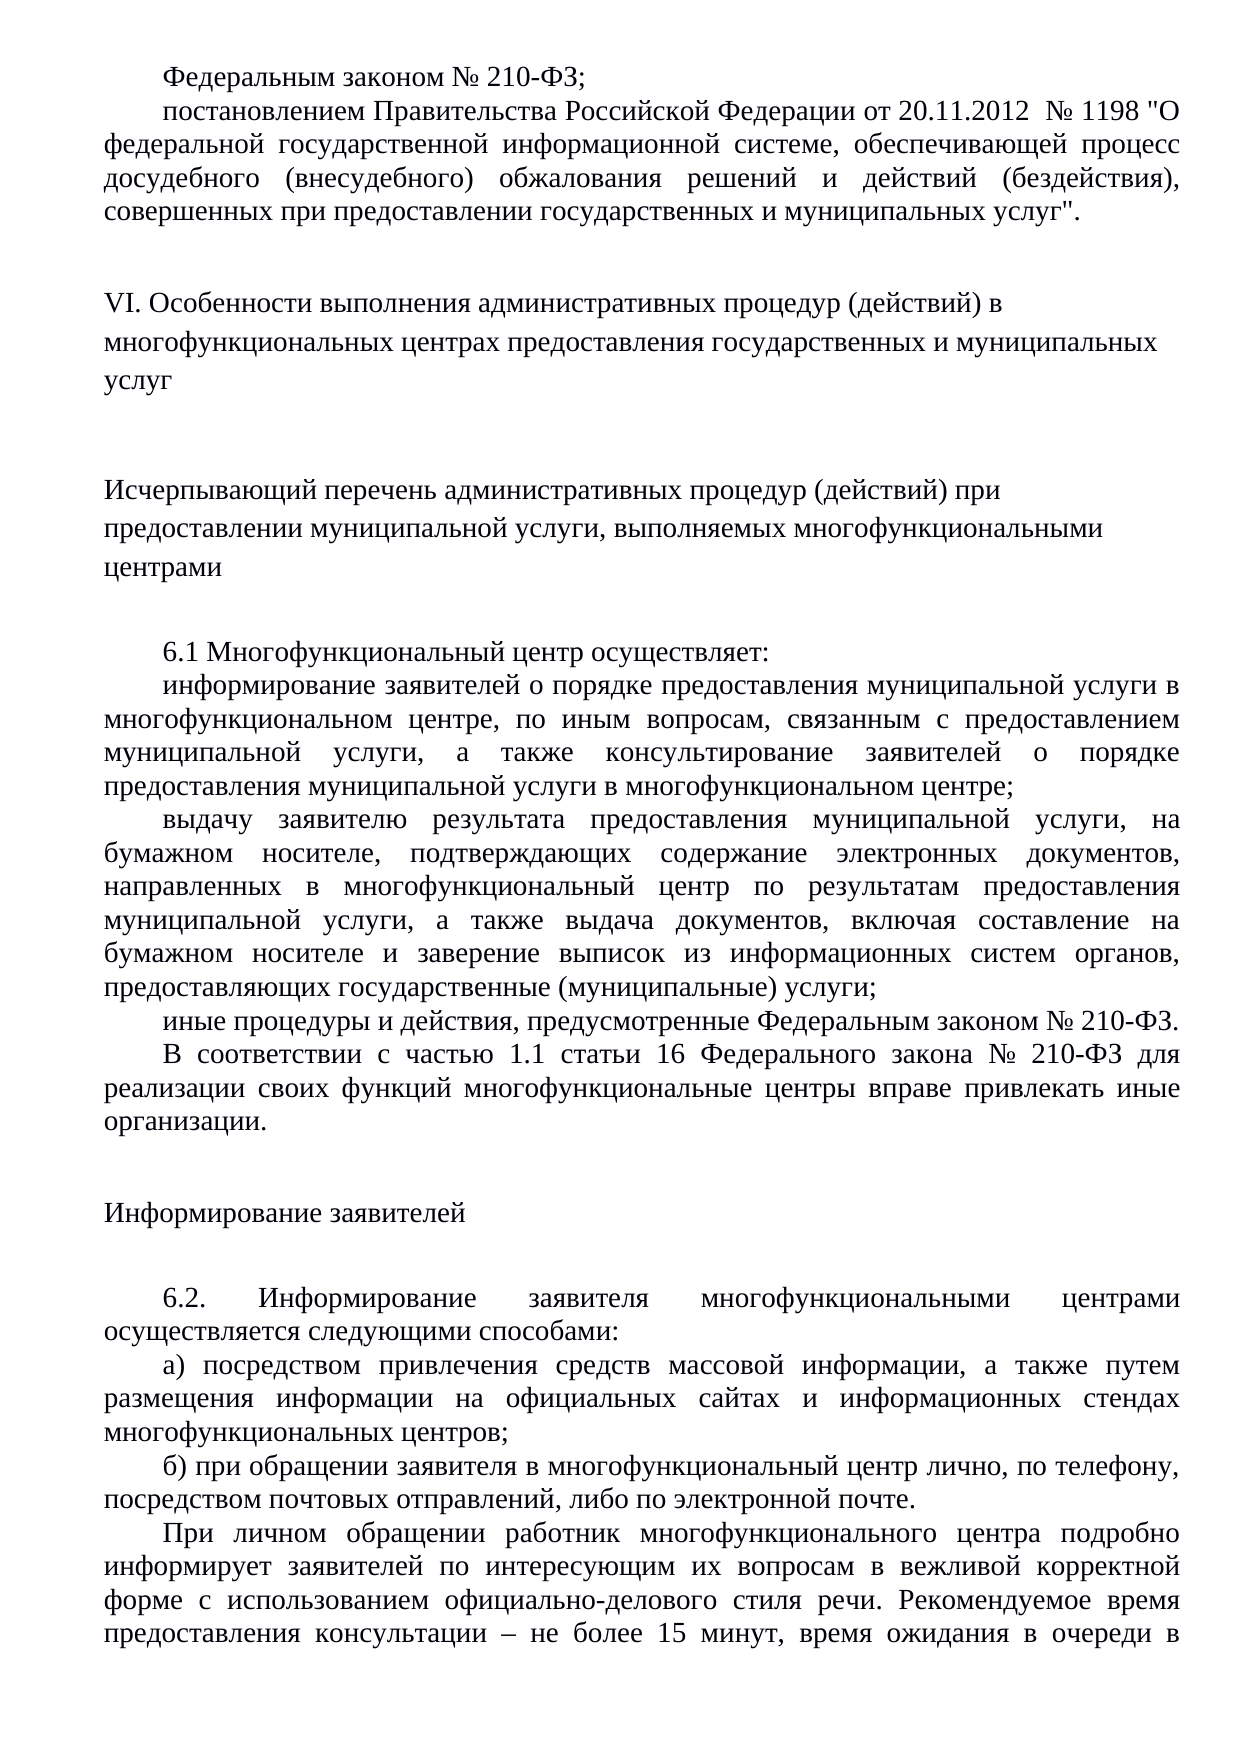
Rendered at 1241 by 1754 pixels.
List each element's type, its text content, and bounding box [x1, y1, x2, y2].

subtitle Информирование заявителей [103, 1195, 1181, 1229]
subtitle VI. Особенности выполнения административных процедур (действий) в многофункциональных центрах предоставления государственных и муниципальных услуг [103, 285, 1181, 396]
subtitle Исчерпывающий перечень административных процедур (действий) при предоставлении муниципальной услуги, выполняемых многофункциональными центрами [103, 472, 1181, 583]
text б) при обращении заявителя в многофункциональный центр лично, по телефону, посредством почтовых отправлений, либо по электронной почте. [103, 1448, 1181, 1515]
text 6.1 Многофункциональный центр осуществляет: [103, 634, 1181, 667]
text постановлением Правительства Российской Федерации от 20.11.2012 № 1198 "О федеральной государственной информационной системе, обеспечивающей процесс досудебного (внесудебного) обжалования решений и действий (бездействия), совершенных при предоставлении государственных и муниципальных услуг". [103, 93, 1181, 227]
text иные процедуры и действия, предусмотренные Федеральным законом № 210-ФЗ. [103, 1003, 1181, 1036]
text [103, 1515, 1181, 1649]
text Федеральным законом № 210-ФЗ; [103, 59, 1181, 93]
text информирование заявителей о порядке предоставления муниципальной услуги в многофункциональном центре, по иным вопросам, связанным с предоставлением муниципальной услуги, а также консультирование заявителей о порядке предоставления муниципальной услуги в многофункциональном центре; [103, 667, 1181, 801]
text а) посредством привлечения средств массовой информации, а также путем размещения информации на официальных сайтах и информационных стендах многофункциональных центров; [103, 1347, 1181, 1448]
text В соответствии с частью 1.1 статьи 16 Федерального закона № 210-ФЗ для реализации своих функций многофункциональные центры вправе привлекать иные организации. [103, 1036, 1181, 1137]
text 6.2. Информирование заявителя многофункциональными центрами осуществляется следующими способами: [103, 1280, 1181, 1347]
text выдачу заявителю результата предоставления муниципальной услуги, на бумажном носителе, подтверждающих содержание электронных документов, направленных в многофункциональный центр по результатам предоставления муниципальной услуги, а также выдача документов, включая составление на бумажном носителе и заверение выписок из информационных систем органов, предоставляющих государственные (муниципальные) услуги; [103, 801, 1181, 1003]
